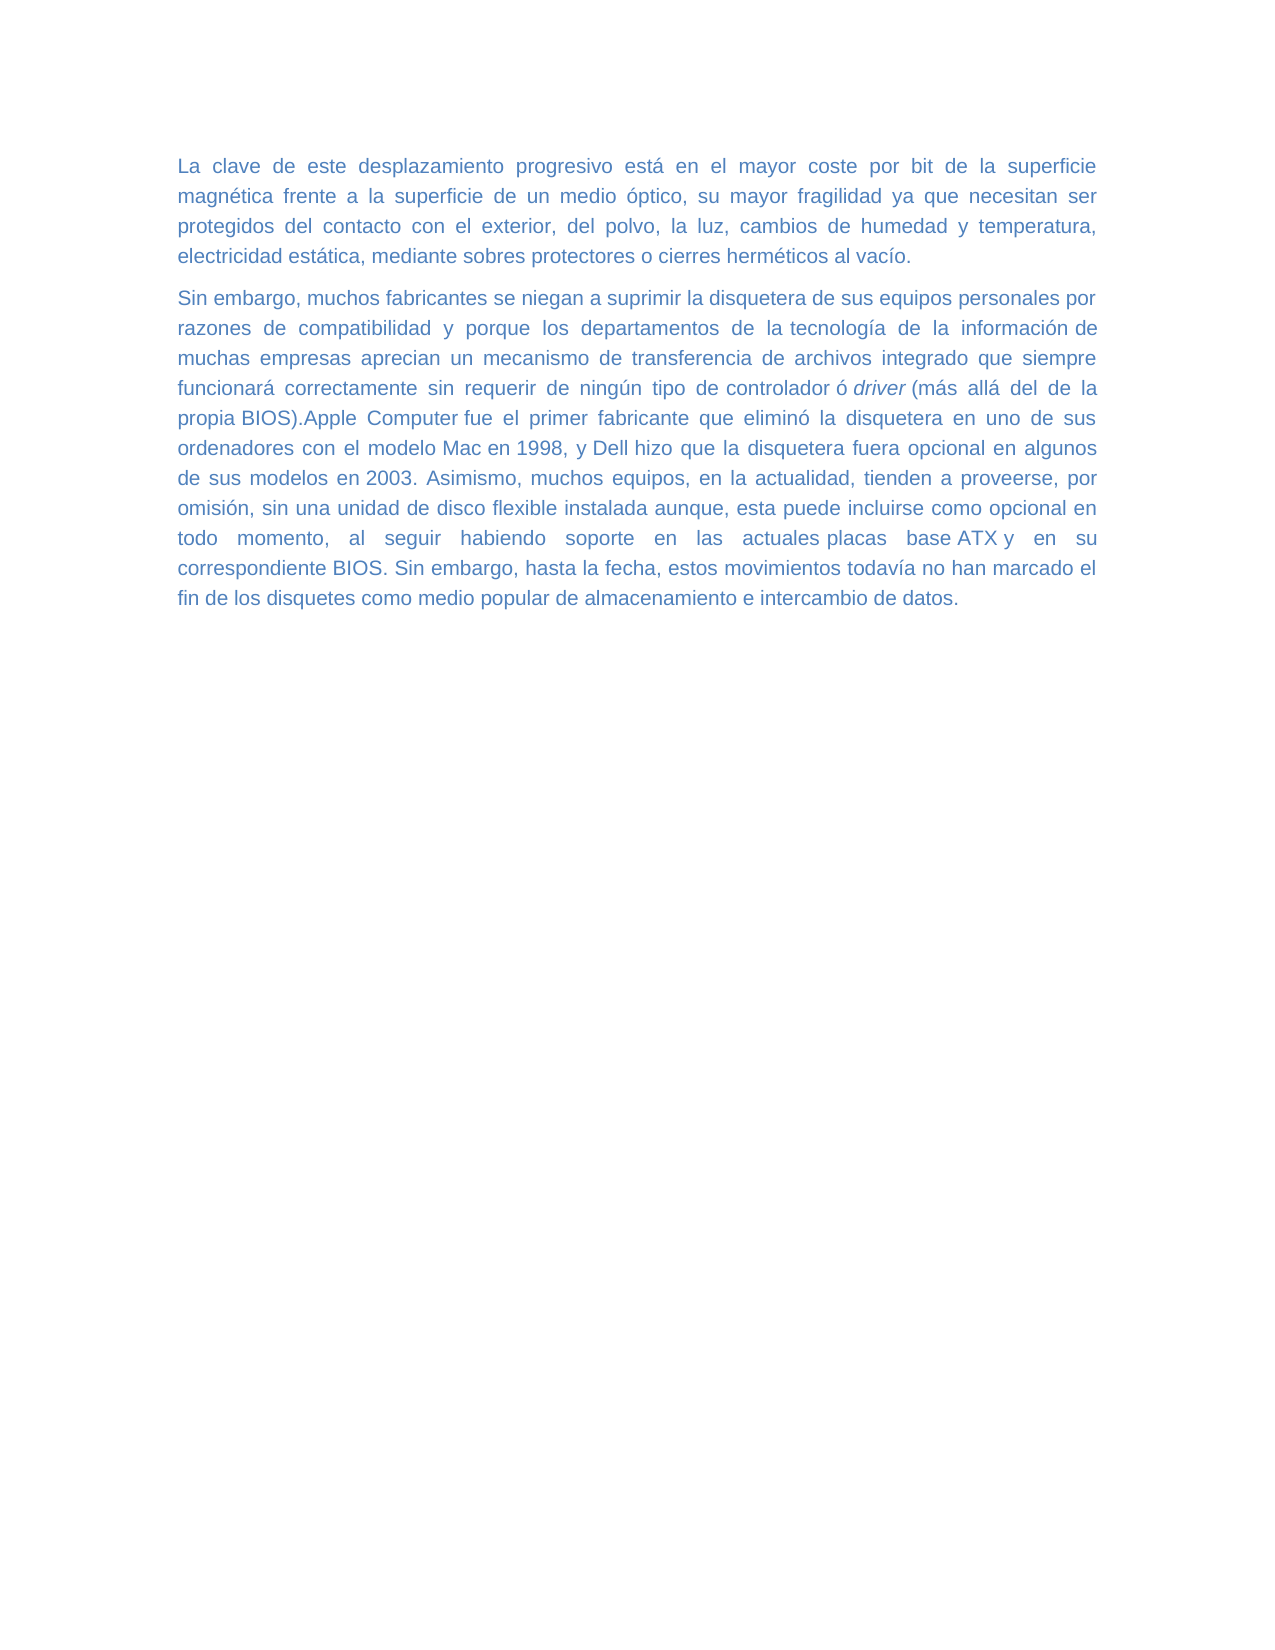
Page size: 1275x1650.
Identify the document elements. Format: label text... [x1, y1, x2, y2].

text Sin embargo, muchos fabricantes se niegan a suprimir la disquetera de sus equipos personales por razones de compatibilidad y porque los departamentos de la tecnología de la información de muchas empresas aprecian un mecanismo de transferencia de archivos integrado que siempre funcionará correctamente sin requerir de ningún tipo de controlador ó driver (más allá del de la propia BIOS).Apple Computer fue el primer fabricante que eliminó la disquetera en uno de sus ordenadores con el modelo Mac en 1998, y Dell hizo que la disquetera fuera opcional en algunos de sus modelos en 2003. Asimismo, muchos equipos, en la actualidad, tienden a proveerse, por omisión, sin una unidad de disco flexible instalada aunque, esta puede incluirse como opcional en todo momento, al seguir habiendo soporte en las actuales placas base ATX y en su correspondiente BIOS. Sin embargo, hasta la fecha, estos movimientos todavía no han marcado el fin de los disquetes como medio popular de almacenamiento e intercambio de datos. [177, 280, 1098, 610]
text La clave de este desplazamiento progresivo está en el mayor coste por bit de la superficie magnética frente a la superficie de un medio óptico, su mayor fragilidad ya que necesitan ser protegidos del contacto con el exterior, del polvo, la luz, cambios de humedad y temperatura, electricidad estática, mediante sobres protectores o cierres herméticos al vacío. [177, 148, 1098, 268]
